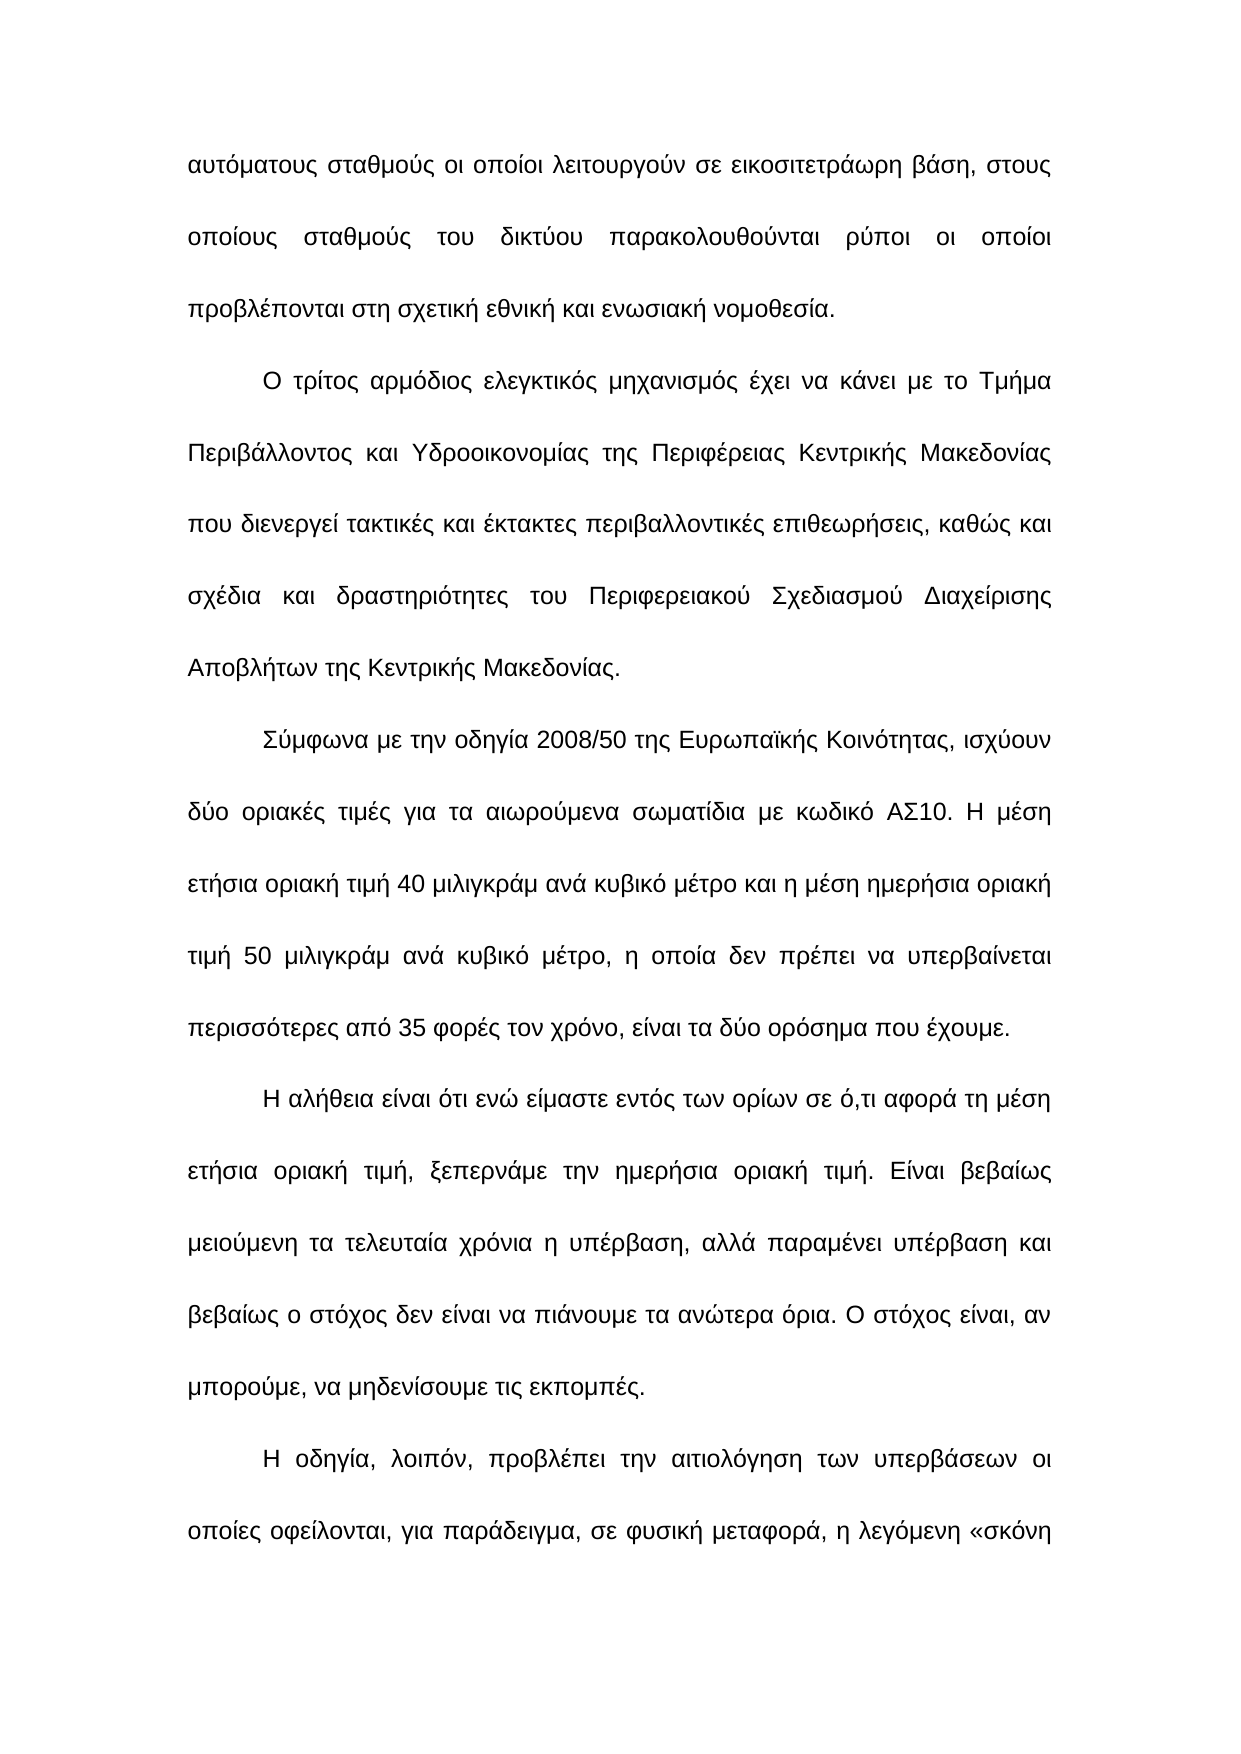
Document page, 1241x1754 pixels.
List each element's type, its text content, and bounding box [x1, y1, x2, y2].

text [187, 1444, 1053, 1544]
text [187, 150, 1053, 322]
text Η αλήθεια είναι ότι ενώ είμαστε εντός των ορίων σε ό,τι αφορά τη μέση ετήσια οριακή τιμή, ξεπερνάμε την ημερήσια οριακή τιμή. Είναι βεβαίως μειούμενη τα τελευταία χρόνια η υπέρβαση, αλλά παραμένει υπέρβαση και βεβαίως ο στόχος δεν είναι να πιάνουμε τα ανώτερα όρια. Ο στόχος είναι, αν μπορούμε, να μηδενίσουμε τις εκπομπές. [187, 1084, 1053, 1401]
text Ο τρίτος αρμόδιος ελεγκτικός μηχανισμός έχει να κάνει με το Τμήμα Περιβάλλοντος και Υδροοικονομίας της Περιφέρειας Κεντρικής Μακεδονίας που διενεργεί τακτικές και έκτακτες περιβαλλοντικές επιθεωρήσεις, καθώς και σχέδια και δραστηριότητες του Περιφερειακού Σχεδιασμού Διαχείρισης Αποβλήτων της Κεντρικής Μακεδονίας. [187, 366, 1053, 682]
text Σύμφωνα με την οδηγία 2008/50 της Ευρωπαϊκής Κοινότητας, ισχύουν δύο οριακές τιμές για τα αιωρούμενα σωματίδια με κωδικό ΑΣ10. Η μέση ετήσια οριακή τιμή 40 μιλιγκράμ ανά κυβικό μέτρο και η μέση ημερήσια οριακή τιμή 50 μιλιγκράμ ανά κυβικό μέτρο, η οποία δεν πρέπει να υπερβαίνεται περισσότερες από 35 φορές τον χρόνο, είναι τα δύο ορόσημα που έχουμε. [187, 725, 1053, 1041]
